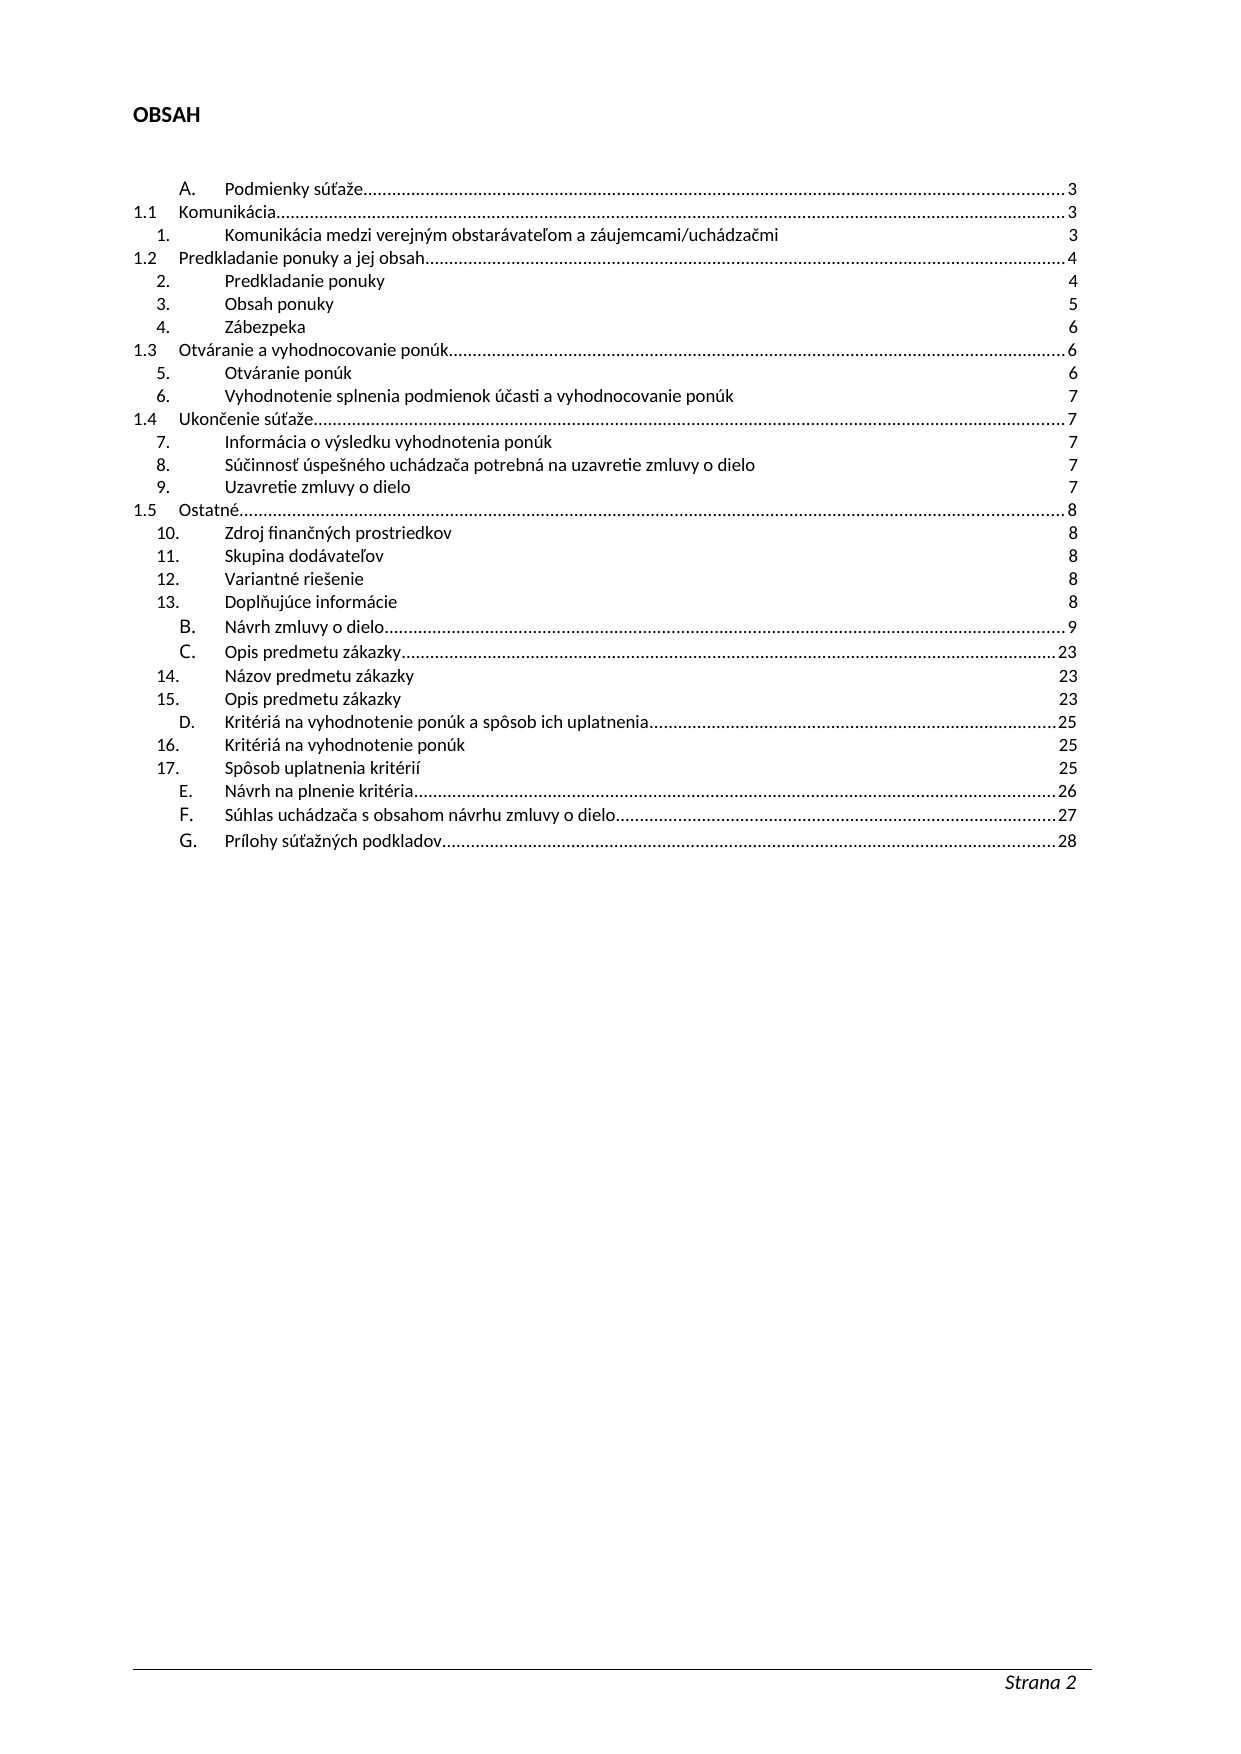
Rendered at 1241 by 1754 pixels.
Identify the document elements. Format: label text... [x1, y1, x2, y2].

text B. Návrh zmluvy o dielo 9 [179, 613, 1092, 639]
text 16. Kritériá na vyhodnotenie ponúk 25 [156, 733, 1092, 756]
text 1.2 Predkladanie ponuky a jej obsah 4 [133, 246, 1092, 269]
text C. Opis predmetu zákazky 23 [179, 639, 1092, 664]
text 8. Súčinnosť úspešného uchádzača potrebná na uzavretie zmluvy o dielo 7 [156, 453, 1092, 476]
text 17. Spôsob uplatnenia kritérií 25 [156, 756, 1092, 779]
text 4. Zábezpeka 6 [156, 315, 1092, 338]
text 14. Názov predmetu zákazky 23 [156, 664, 1092, 687]
text D. Kritériá na vyhodnotenie ponúk a spôsob ich uplatnenia 25 [179, 710, 1092, 733]
text 2. Predkladanie ponuky 4 [156, 269, 1092, 292]
text E. Návrh na plnenie kritéria 26 [179, 779, 1092, 802]
text 3. Obsah ponuky 5 [156, 292, 1092, 315]
text 9. Uzavretie zmluvy o dielo 7 [156, 476, 1092, 498]
text 13. Doplňujúce informácie 8 [156, 590, 1092, 613]
text F. Súhlas uchádzača s obsahom návrhu zmluvy o dielo 27 [179, 802, 1092, 827]
text 6. Vyhodnotenie splnenia podmienok účasti a vyhodnocovanie ponúk 7 [156, 384, 1092, 407]
text A. Podmienky súťaže 3 [179, 175, 1092, 201]
text 1.3 Otváranie a vyhodnocovanie ponúk 6 [133, 338, 1092, 361]
text 10. Zdroj finančných prostriedkov 8 [156, 521, 1092, 544]
text 5. Otváranie ponúk 6 [156, 361, 1092, 384]
text 1. Komunikácia medzi verejným obstarávateľom a záujemcami/uchádzačmi 3 [156, 223, 1092, 246]
text 1.1 Komunikácia 3 [133, 201, 1092, 223]
text 7. Informácia o výsledku vyhodnotenia ponúk 7 [156, 430, 1092, 453]
text 11. Skupina dodávateľov 8 [156, 544, 1092, 567]
text 1.4 Ukončenie súťaže 7 [133, 407, 1092, 430]
text G. Prílohy súťažných podkladov 28 [179, 827, 1092, 853]
text 12. Variantné riešenie 8 [156, 567, 1092, 590]
text 15. Opis predmetu zákazky 23 [156, 687, 1092, 710]
text 1.5 Ostatné 8 [133, 498, 1092, 521]
text OBSAH [133, 100, 1092, 128]
